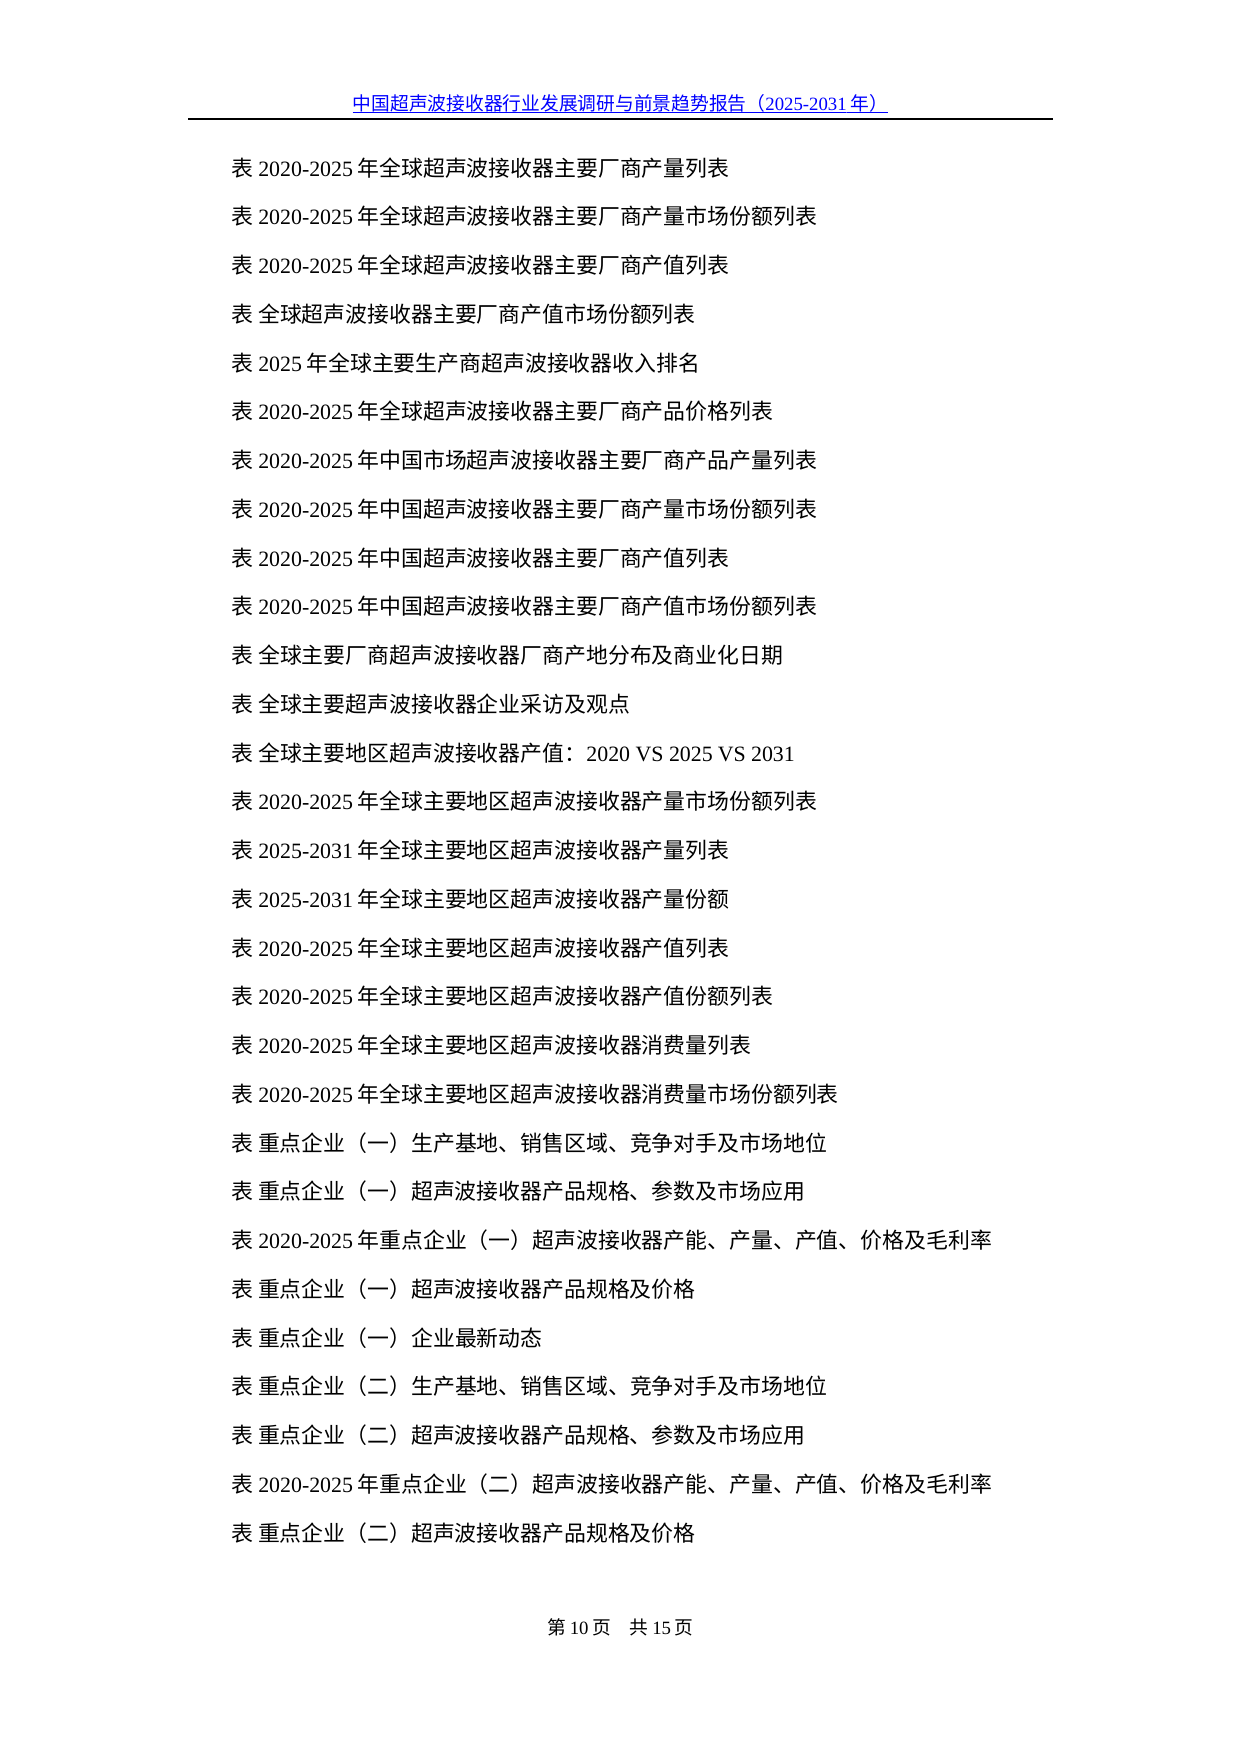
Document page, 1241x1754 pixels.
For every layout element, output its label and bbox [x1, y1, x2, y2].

text [187, 150, 1053, 1548]
